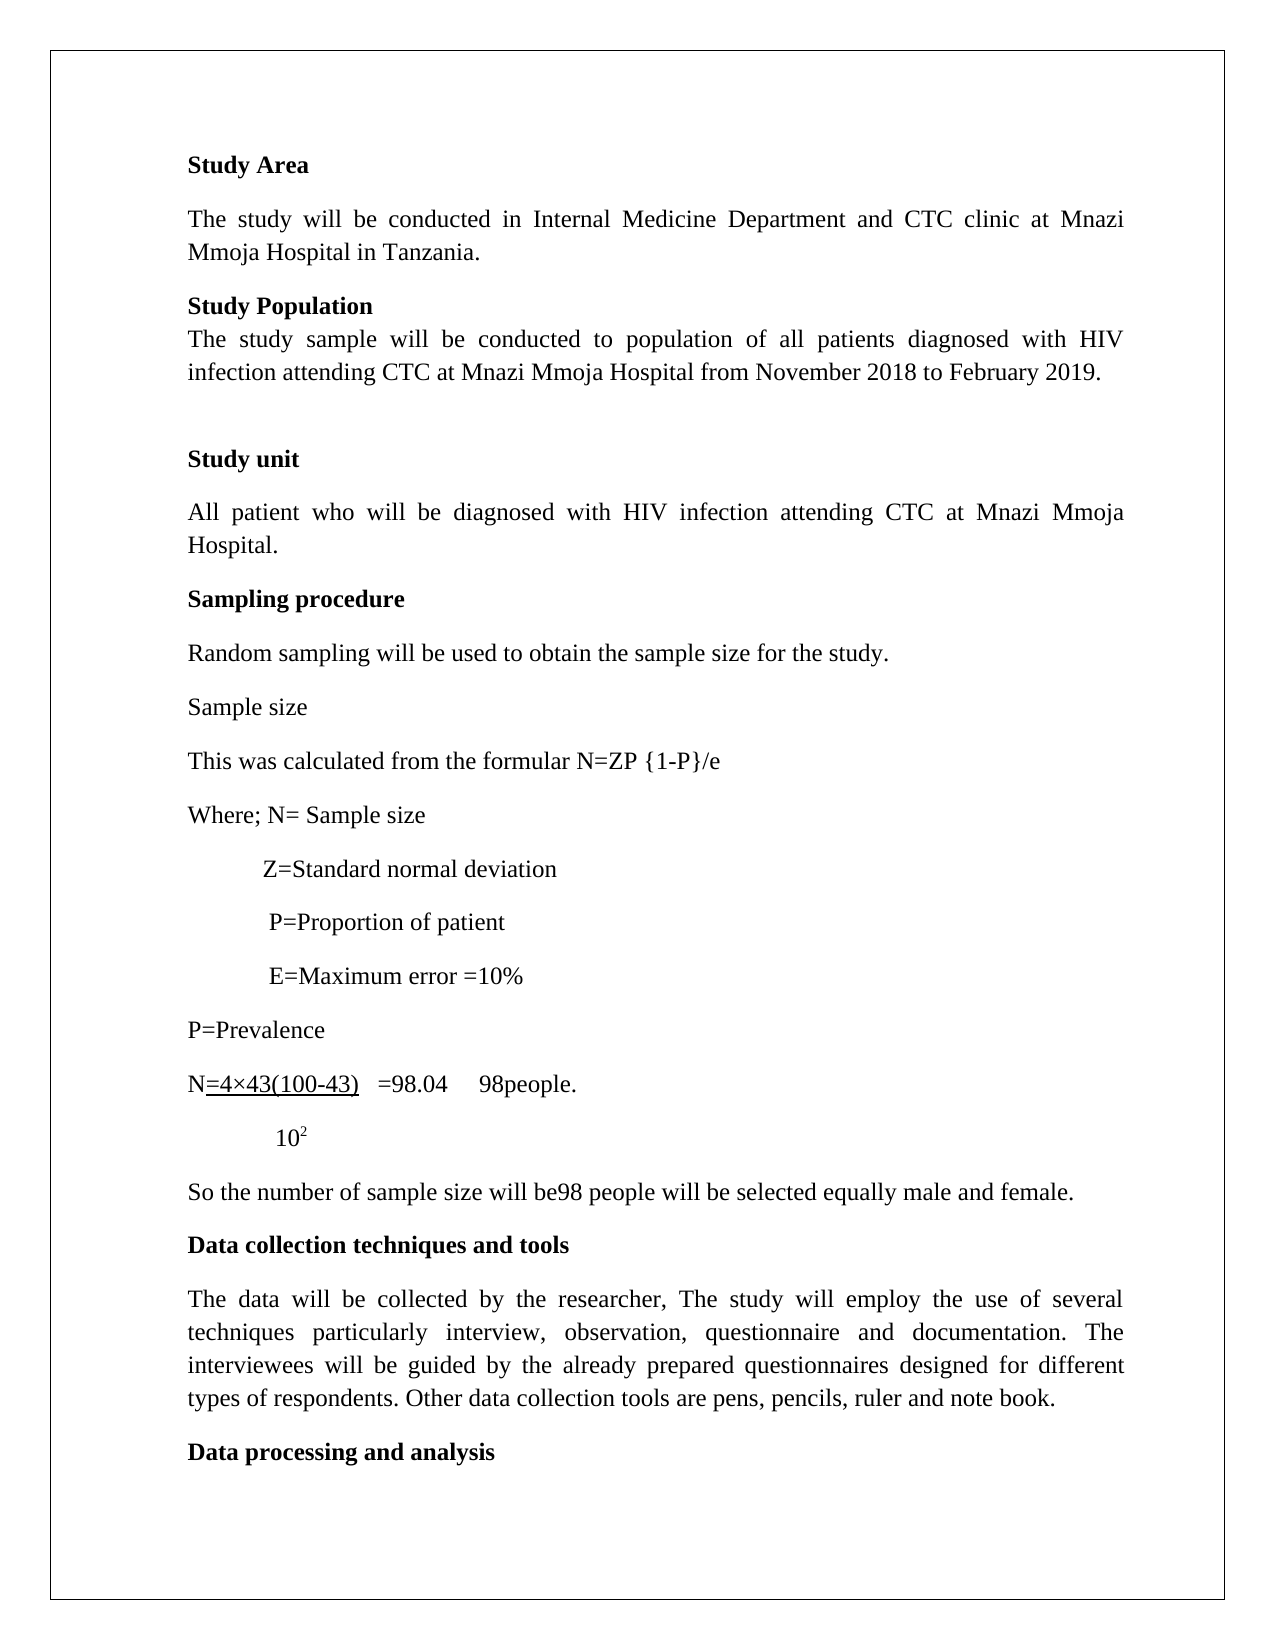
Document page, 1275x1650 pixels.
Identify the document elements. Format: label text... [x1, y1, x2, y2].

text N=4×43(100-43) =98.04 98people. [187, 1069, 1125, 1098]
text Random sampling will be used to obtain the sample size for the study. [187, 638, 1125, 667]
text Data collection techniques and tools [187, 1231, 1125, 1259]
text Sampling procedure [187, 584, 1125, 613]
text Study Population [187, 291, 1125, 319]
text All patient who will be diagnosed with HIV infection attending CTC at Mnazi Mmoja Hospital. [187, 497, 1125, 559]
text P=Prevalence [187, 1015, 1125, 1044]
text Study unit [187, 444, 1125, 472]
text The study will be conducted in Internal Medicine Department and CTC clinic at Mnazi Mmoja Hospital in Tanzania. [187, 204, 1125, 266]
text The study sample will be conducted to population of all patients diagnosed with HIV infection attending CTC at Mnazi Mmoja Hospital from November 2018 to February 2019. [187, 324, 1125, 386]
text So the number of sample size will be98 people will be selected equally male and female. [187, 1177, 1125, 1206]
text Where; N= Sample size [187, 800, 1125, 828]
text 102 [187, 1123, 1125, 1152]
text The data will be collected by the researcher, The study will employ the use of several techniques particularly interview, observation, questionnaire and documentation. The interviewees will be guided by the already prepared questionnaires designed for different types of respondents. Other data collection tools are pens, pencils, ruler and note book. [187, 1284, 1125, 1412]
text Z=Standard normal deviation [187, 854, 1125, 882]
text Data processing and analysis [187, 1437, 1125, 1466]
text Study Area [187, 150, 1125, 179]
text P=Proportion of patient [187, 907, 1125, 936]
text Sample size [187, 692, 1125, 721]
text E=Maximum error =10% [187, 961, 1125, 990]
text This was calculated from the formular N=ZP {1-P}/e [187, 746, 1125, 775]
